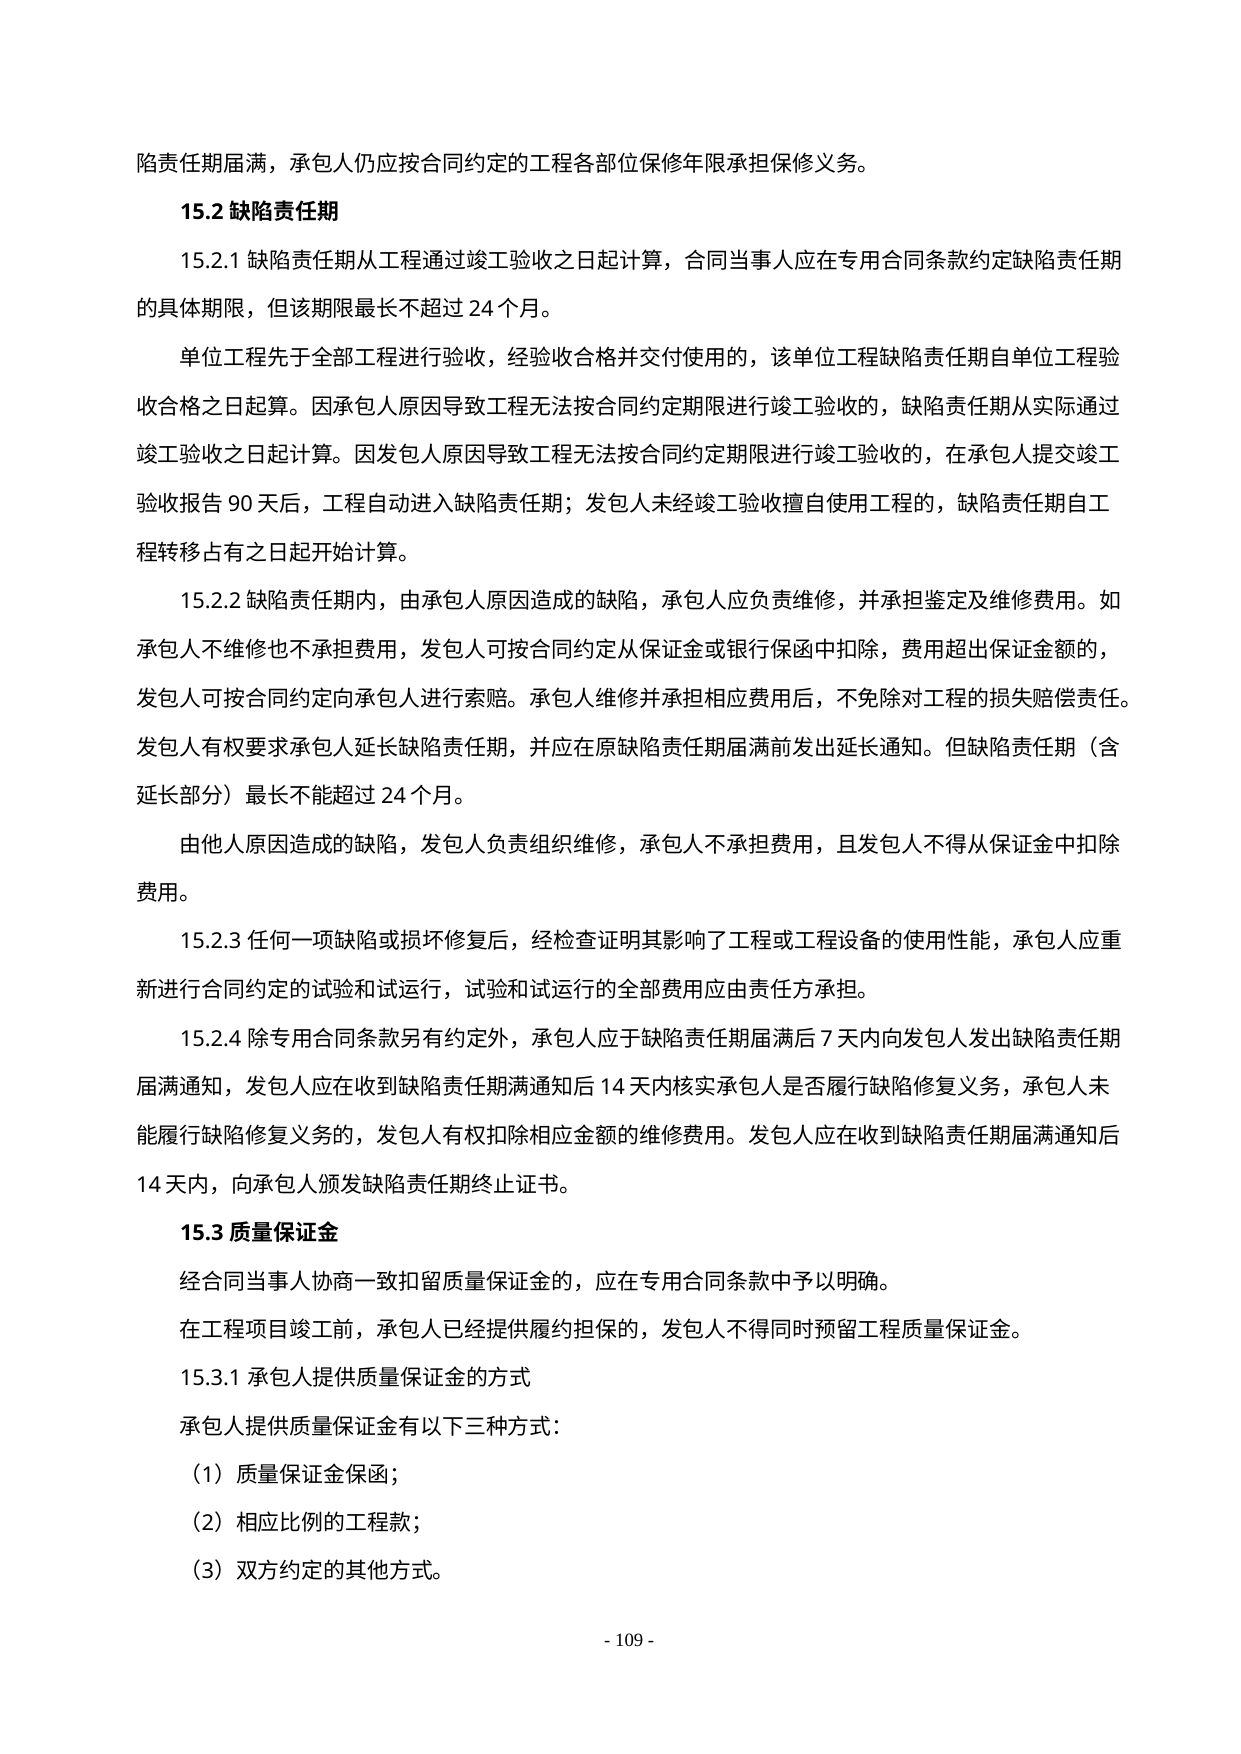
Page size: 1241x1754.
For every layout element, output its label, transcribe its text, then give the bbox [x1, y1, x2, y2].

subtitle 15.3 质量保证金 [136, 1215, 1122, 1247]
text 15.2.4 除专用合同条款另有约定外，承包人应于缺陷责任期届满后7天内向发包人发出缺陷责任期届满通知，发包人应在收到缺陷责任期满通知后14天内核实承包人是否履行缺陷修复义务，承包人未能履行缺陷修复义务的，发包人有权扣除相应金额的维修费用。发包人应在收到缺陷责任期届满通知后14天内，向承包人颁发缺陷责任期终止证书。 [136, 1020, 1122, 1199]
subtitle 15.2 缺陷责任期 [136, 194, 1122, 227]
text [136, 146, 1122, 178]
text 15.2.2缺陷责任期内，由承包人原因造成的缺陷，承包人应负责维修，并承担鉴定及维修费用。如承包人不维修也不承担费用，发包人可按合同约定从保证金或银行保函中扣除，费用超出保证金额的，发包人可按合同约定向承包人进行索赔。承包人维修并承担相应费用后，不免除对工程的损失赔偿责任。发包人有权要求承包人延长缺陷责任期，并应在原缺陷责任期届满前发出延长通知。但缺陷责任期（含延长部分）最长不能超过24个月。 [136, 583, 1122, 810]
text （1）质量保证金保函； [136, 1457, 1122, 1489]
text 单位工程先于全部工程进行验收，经验收合格并交付使用的，该单位工程缺陷责任期自单位工程验收合格之日起算。因承包人原因导致工程无法按合同约定期限进行竣工验收的，缺陷责任期从实际通过竣工验收之日起计算。因发包人原因导致工程无法按合同约定期限进行竣工验收的，在承包人提交竣工验收报告90天后，工程自动进入缺陷责任期；发包人未经竣工验收擅自使用工程的，缺陷责任期自工程转移占有之日起开始计算。 [136, 339, 1122, 567]
text 在工程项目竣工前，承包人已经提供履约担保的，发包人不得同时预留工程质量保证金。 [136, 1312, 1122, 1344]
text 15.2.1 缺陷责任期从工程通过竣工验收之日起计算，合同当事人应在专用合同条款约定缺陷责任期的具体期限，但该期限最长不超过24个月。 [136, 242, 1122, 324]
text 承包人提供质量保证金有以下三种方式： [136, 1408, 1122, 1441]
text 经合同当事人协商一致扣留质量保证金的，应在专用合同条款中予以明确。 [136, 1263, 1122, 1296]
text 15.3.1 承包人提供质量保证金的方式 [136, 1360, 1122, 1392]
text （3）双方约定的其他方式。 [136, 1553, 1122, 1586]
text 15.2.3 任何一项缺陷或损坏修复后，经检查证明其影响了工程或工程设备的使用性能，承包人应重新进行合同约定的试验和试运行，试验和试运行的全部费用应由责任方承担。 [136, 923, 1122, 1004]
text （2）相应比例的工程款； [136, 1505, 1122, 1537]
text 由他人原因造成的缺陷，发包人负责组织维修，承包人不承担费用，且发包人不得从保证金中扣除费用。 [136, 826, 1122, 907]
